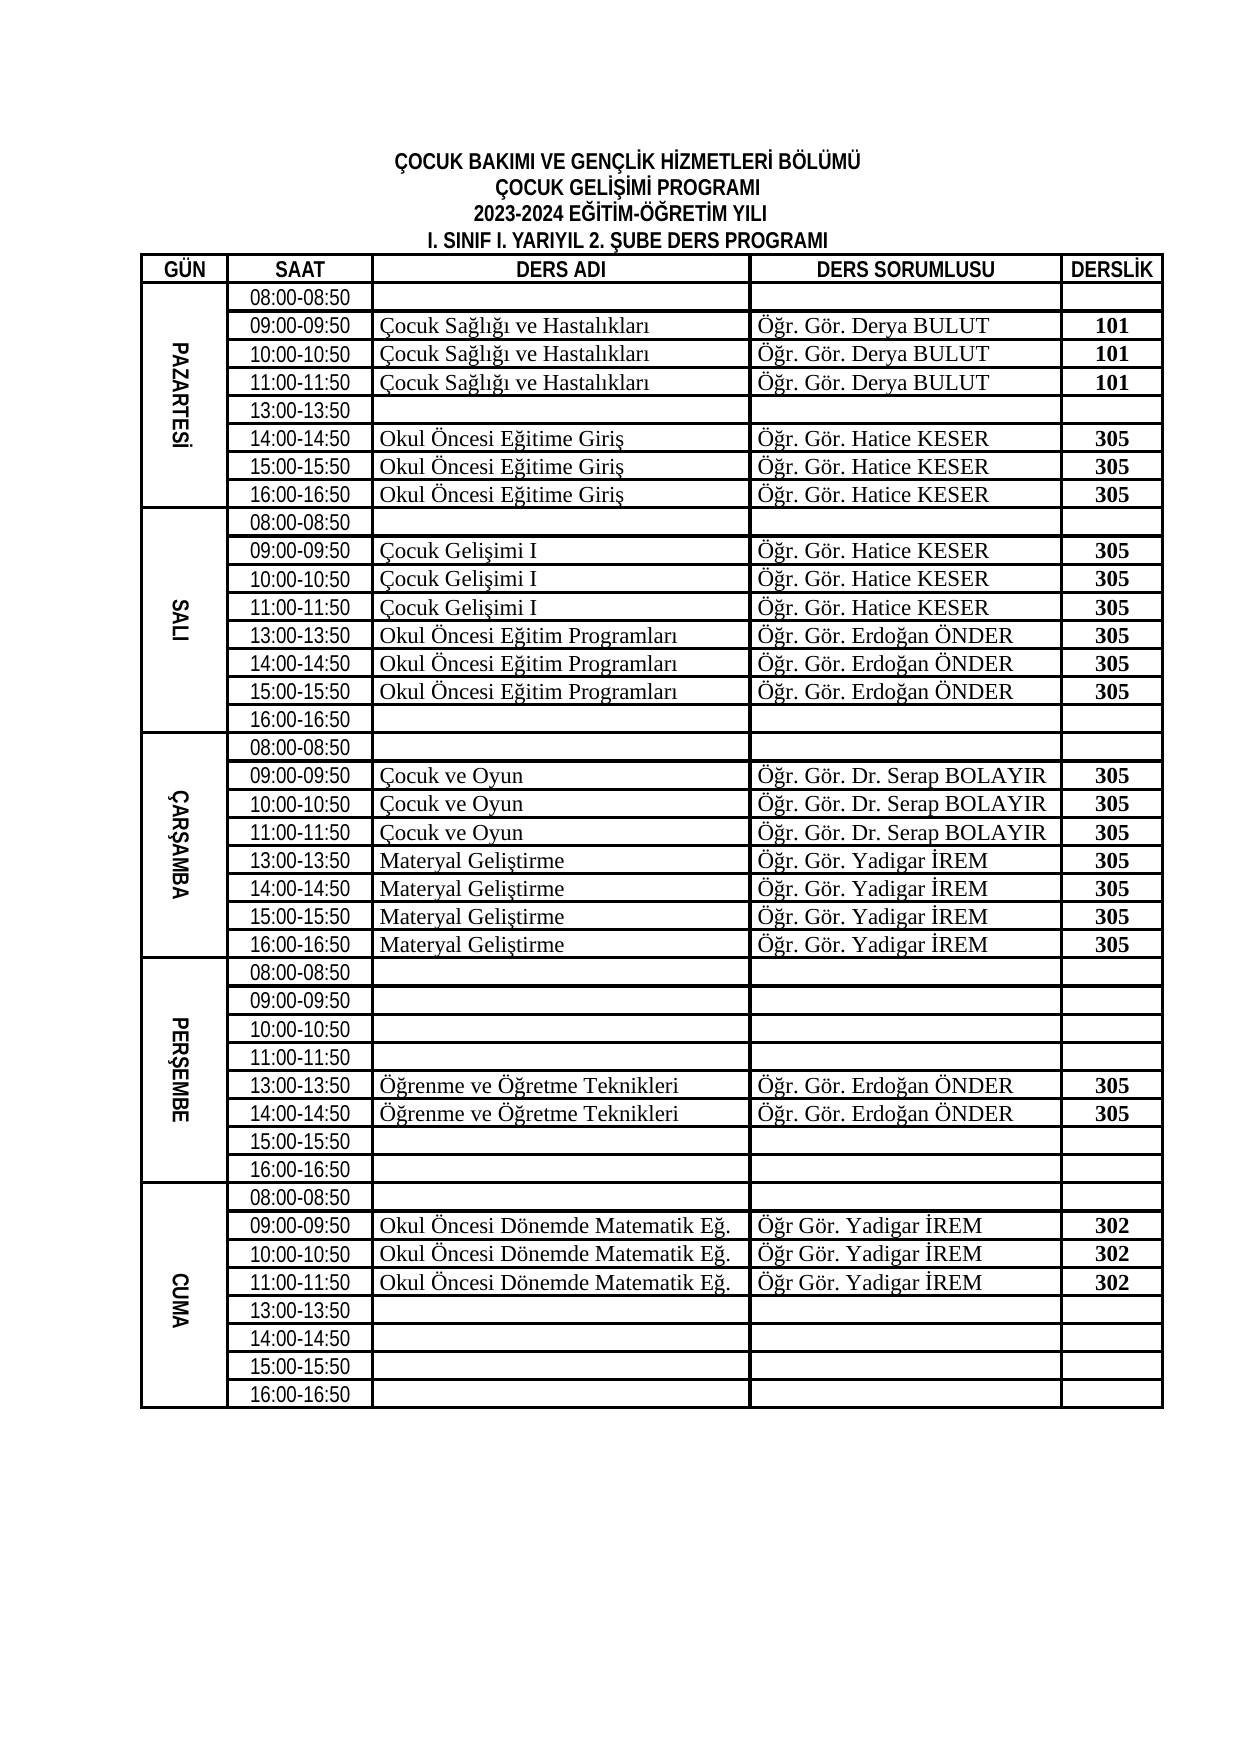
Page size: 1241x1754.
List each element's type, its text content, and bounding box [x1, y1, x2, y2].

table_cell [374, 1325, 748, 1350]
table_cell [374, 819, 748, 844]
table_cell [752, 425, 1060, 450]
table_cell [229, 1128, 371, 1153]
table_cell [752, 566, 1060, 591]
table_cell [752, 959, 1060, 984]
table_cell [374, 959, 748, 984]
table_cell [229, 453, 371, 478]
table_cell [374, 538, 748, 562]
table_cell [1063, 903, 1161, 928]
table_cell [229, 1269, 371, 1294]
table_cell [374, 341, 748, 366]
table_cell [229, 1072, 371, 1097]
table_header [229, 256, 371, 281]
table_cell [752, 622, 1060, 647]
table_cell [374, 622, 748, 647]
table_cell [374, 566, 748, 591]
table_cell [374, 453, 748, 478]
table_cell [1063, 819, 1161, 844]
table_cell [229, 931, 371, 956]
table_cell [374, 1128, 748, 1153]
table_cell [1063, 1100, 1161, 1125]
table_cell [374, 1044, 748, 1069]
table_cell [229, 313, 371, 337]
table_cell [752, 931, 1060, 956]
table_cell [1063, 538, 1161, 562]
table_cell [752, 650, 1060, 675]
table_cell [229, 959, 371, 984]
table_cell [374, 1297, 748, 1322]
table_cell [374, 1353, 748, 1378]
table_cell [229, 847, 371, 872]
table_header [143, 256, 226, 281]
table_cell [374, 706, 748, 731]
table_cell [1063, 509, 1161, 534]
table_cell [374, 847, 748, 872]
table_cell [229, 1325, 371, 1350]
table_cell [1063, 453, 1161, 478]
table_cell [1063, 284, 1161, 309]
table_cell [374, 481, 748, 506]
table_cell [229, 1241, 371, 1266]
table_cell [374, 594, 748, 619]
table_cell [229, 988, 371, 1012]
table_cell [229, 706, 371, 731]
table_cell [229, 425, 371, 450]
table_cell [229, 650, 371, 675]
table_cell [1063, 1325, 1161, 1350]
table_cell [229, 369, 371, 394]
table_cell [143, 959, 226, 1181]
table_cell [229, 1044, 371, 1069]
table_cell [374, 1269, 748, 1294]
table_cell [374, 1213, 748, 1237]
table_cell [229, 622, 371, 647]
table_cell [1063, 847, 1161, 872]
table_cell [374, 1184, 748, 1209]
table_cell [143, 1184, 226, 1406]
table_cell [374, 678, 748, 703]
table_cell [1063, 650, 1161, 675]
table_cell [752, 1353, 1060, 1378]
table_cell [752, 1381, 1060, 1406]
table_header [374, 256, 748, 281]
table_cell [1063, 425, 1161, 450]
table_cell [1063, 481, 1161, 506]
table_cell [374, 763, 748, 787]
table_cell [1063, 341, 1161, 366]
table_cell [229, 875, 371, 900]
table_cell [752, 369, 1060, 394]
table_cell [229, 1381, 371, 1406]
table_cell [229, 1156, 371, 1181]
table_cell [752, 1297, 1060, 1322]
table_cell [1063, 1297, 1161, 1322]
subtitle ÇOCUK GELİŞİMİ PROGRAMI [148, 174, 1107, 200]
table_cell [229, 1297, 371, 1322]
subtitle I. SINIF I. YARIYIL 2. ŞUBE DERS PROGRAMI [148, 227, 1107, 253]
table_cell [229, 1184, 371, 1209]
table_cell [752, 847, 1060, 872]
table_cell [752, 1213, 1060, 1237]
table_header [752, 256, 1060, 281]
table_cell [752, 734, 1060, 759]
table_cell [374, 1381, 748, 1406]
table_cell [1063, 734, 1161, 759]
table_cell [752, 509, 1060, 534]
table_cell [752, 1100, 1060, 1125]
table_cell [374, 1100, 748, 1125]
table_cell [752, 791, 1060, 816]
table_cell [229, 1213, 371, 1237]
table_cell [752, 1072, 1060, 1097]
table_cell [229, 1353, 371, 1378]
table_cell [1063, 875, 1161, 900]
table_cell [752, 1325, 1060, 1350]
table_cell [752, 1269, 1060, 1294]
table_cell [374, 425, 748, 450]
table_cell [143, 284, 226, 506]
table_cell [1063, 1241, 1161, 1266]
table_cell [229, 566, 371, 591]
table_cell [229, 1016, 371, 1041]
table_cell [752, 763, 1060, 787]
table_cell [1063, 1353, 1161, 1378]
text 2023-2024 EĞİTİM-ÖĞRETİM YILI [148, 200, 1093, 227]
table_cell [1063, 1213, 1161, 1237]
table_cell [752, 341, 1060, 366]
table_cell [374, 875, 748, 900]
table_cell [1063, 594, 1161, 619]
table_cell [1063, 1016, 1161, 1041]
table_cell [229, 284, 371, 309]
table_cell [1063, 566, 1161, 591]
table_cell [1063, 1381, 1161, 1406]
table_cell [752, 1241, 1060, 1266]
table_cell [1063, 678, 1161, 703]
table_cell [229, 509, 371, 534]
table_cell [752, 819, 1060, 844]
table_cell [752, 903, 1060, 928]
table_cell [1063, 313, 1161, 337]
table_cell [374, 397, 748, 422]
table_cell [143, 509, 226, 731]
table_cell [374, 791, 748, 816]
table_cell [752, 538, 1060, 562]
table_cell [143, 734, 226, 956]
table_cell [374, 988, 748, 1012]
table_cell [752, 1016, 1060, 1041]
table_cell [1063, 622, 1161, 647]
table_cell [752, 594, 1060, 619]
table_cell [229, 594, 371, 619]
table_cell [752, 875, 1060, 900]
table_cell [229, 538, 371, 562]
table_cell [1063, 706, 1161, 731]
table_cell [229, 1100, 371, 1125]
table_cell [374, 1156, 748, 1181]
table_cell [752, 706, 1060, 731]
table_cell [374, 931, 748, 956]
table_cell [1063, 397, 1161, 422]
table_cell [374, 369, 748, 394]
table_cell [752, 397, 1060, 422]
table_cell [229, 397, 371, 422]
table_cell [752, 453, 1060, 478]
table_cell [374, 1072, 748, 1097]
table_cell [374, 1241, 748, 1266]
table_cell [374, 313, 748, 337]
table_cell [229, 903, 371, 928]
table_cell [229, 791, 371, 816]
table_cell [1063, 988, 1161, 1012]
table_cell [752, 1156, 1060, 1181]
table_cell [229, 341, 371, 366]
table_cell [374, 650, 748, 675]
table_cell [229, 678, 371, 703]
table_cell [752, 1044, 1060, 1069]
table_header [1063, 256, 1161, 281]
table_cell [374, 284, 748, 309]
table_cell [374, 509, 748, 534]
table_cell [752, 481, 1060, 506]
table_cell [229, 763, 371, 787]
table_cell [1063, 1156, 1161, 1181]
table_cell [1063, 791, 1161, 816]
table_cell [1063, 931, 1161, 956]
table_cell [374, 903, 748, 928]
subtitle ÇOCUK BAKIMI VE GENÇLİK HİZMETLERİ BÖLÜMÜ [148, 148, 1107, 174]
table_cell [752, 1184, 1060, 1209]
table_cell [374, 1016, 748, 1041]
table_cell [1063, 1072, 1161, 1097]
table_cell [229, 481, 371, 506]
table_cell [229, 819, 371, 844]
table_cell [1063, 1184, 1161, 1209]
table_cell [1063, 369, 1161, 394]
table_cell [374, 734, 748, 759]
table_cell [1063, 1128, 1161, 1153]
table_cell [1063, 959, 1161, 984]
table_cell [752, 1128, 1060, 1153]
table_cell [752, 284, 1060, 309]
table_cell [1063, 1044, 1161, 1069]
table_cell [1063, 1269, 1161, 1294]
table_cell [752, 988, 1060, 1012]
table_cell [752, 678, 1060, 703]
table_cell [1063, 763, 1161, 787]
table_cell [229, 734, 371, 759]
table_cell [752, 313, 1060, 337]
